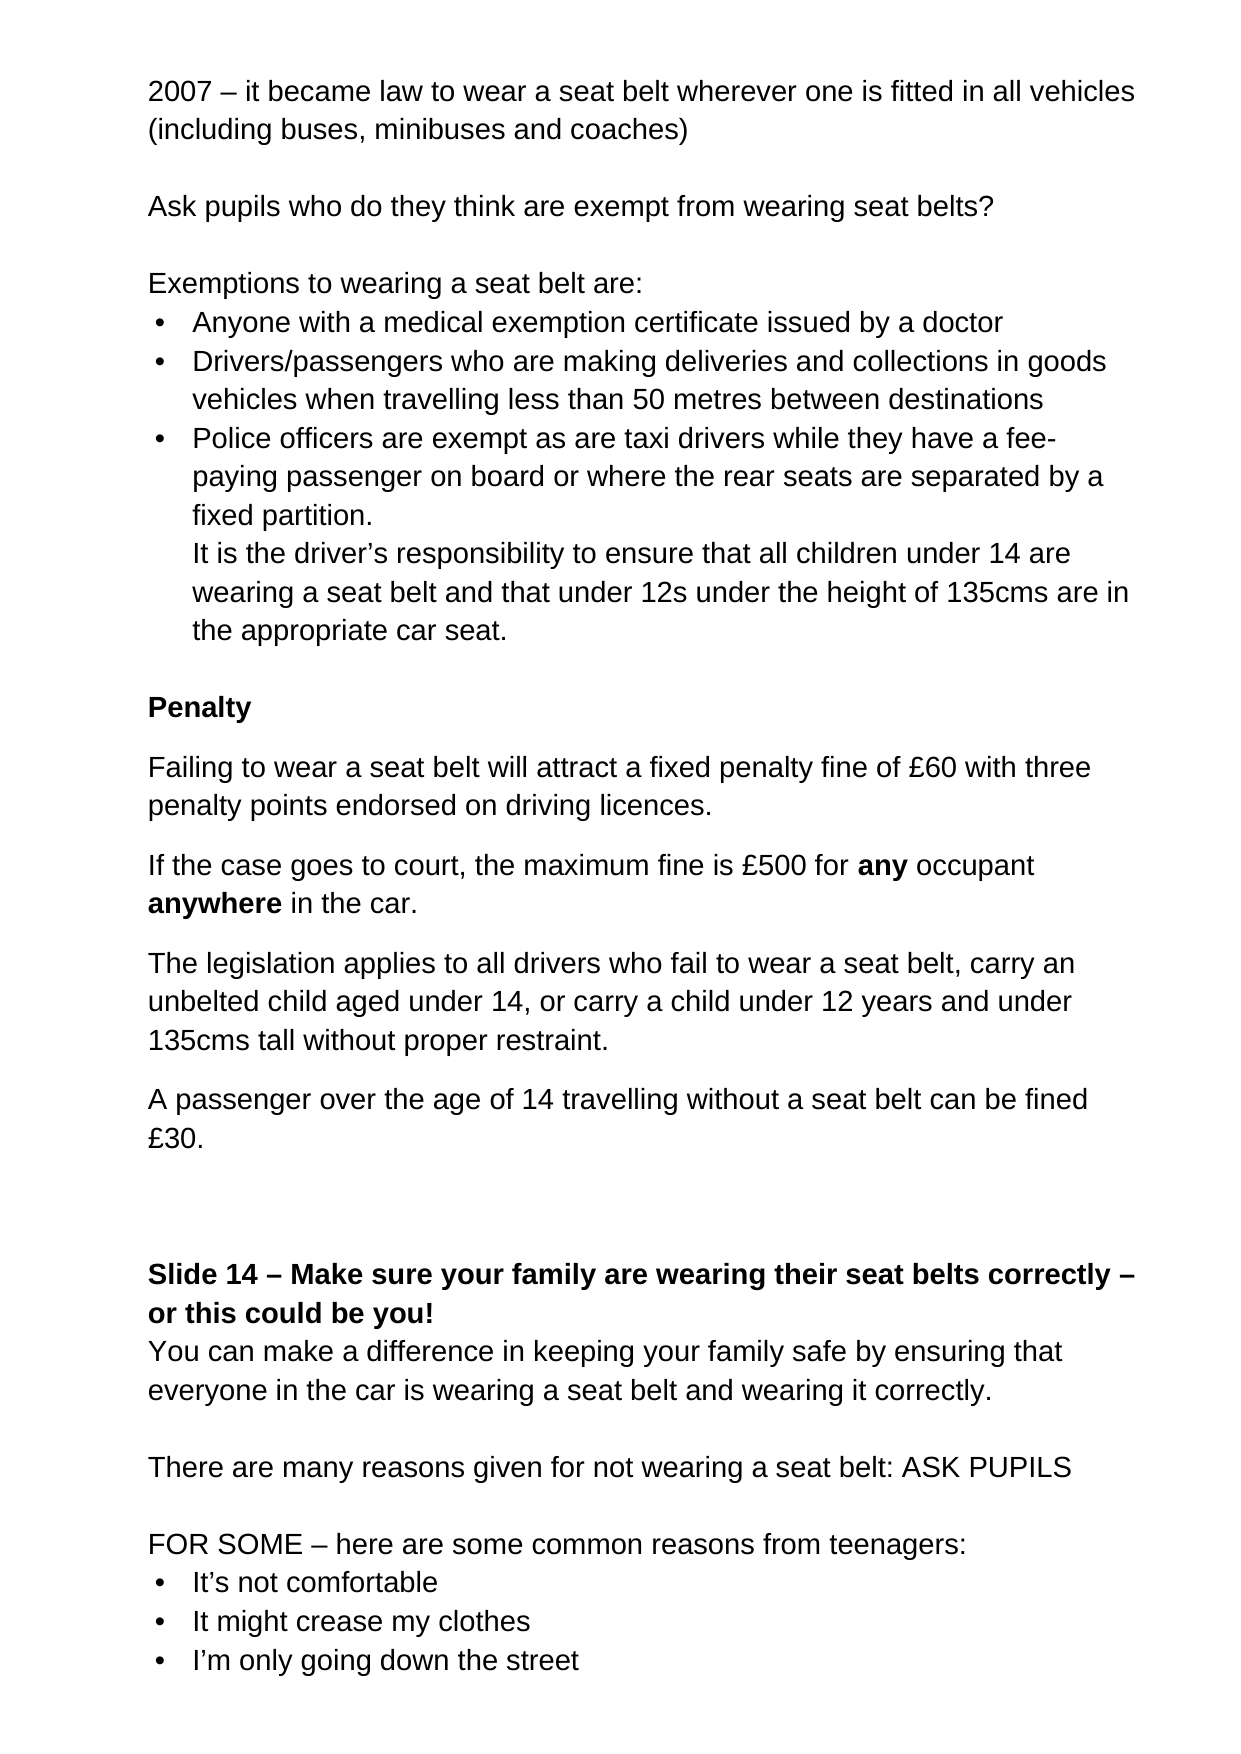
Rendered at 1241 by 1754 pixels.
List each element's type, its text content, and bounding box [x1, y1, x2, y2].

text Failing to wear a seat belt will attract a fixed penalty fine of £60 with three penalty points endorsed on driving licences. [148, 750, 1137, 822]
list Anyone with a medical exemption certificate issued by a doctor [154, 305, 1137, 339]
list Penalty [148, 691, 1137, 724]
list It is the driver’s responsibility to ensure that all children under 14 are wearing a seat belt and that under 12s under the height of 135cms are in the appropriate car seat. [192, 536, 1137, 647]
list Exemptions to wearing a seat belt are: [148, 267, 1137, 300]
list Drivers/passengers who are making deliveries and collections in goods vehicles when travelling less than 50 metres between destinations [154, 344, 1137, 416]
text If the case goes to court, the maximum fine is £500 for any occupant anywhere in the car. [148, 848, 1137, 920]
list It’s not comfortable [154, 1566, 1137, 1599]
list Police officers are exempt as are taxi drivers while they have a fee-paying passenger on board or where the rear seats are separated by a fixed partition. [154, 421, 1137, 531]
list There are many reasons given for not wearing a seat belt: ASK PUPILS [148, 1450, 1137, 1483]
text A passenger over the age of 14 travelling without a seat belt can be fined £30. [148, 1082, 1137, 1154]
list FOR SOME – here are some common reasons from teenagers: [148, 1527, 1137, 1561]
list 2007 – it became law to wear a seat belt wherever one is fitted in all vehicles (including buses, minibuses and coaches) [148, 74, 1137, 146]
text The legislation applies to all drivers who fail to wear a seat belt, carry an unbelted child aged under 14, or carry a child under 12 years and under 135cms tall without proper restraint. [148, 946, 1137, 1056]
list It might crease my clothes [154, 1604, 1137, 1638]
list I’m only going down the street [154, 1643, 1137, 1676]
list Slide 14 – Make sure your family are wearing their seat belts correctly – or this could be you! [148, 1257, 1137, 1329]
list Ask pupils who do they think are exempt from wearing seat belts? [148, 189, 1137, 223]
list You can make a difference in keeping your family safe by ensuring that everyone in the car is wearing a seat belt and wearing it correctly. [148, 1334, 1137, 1406]
